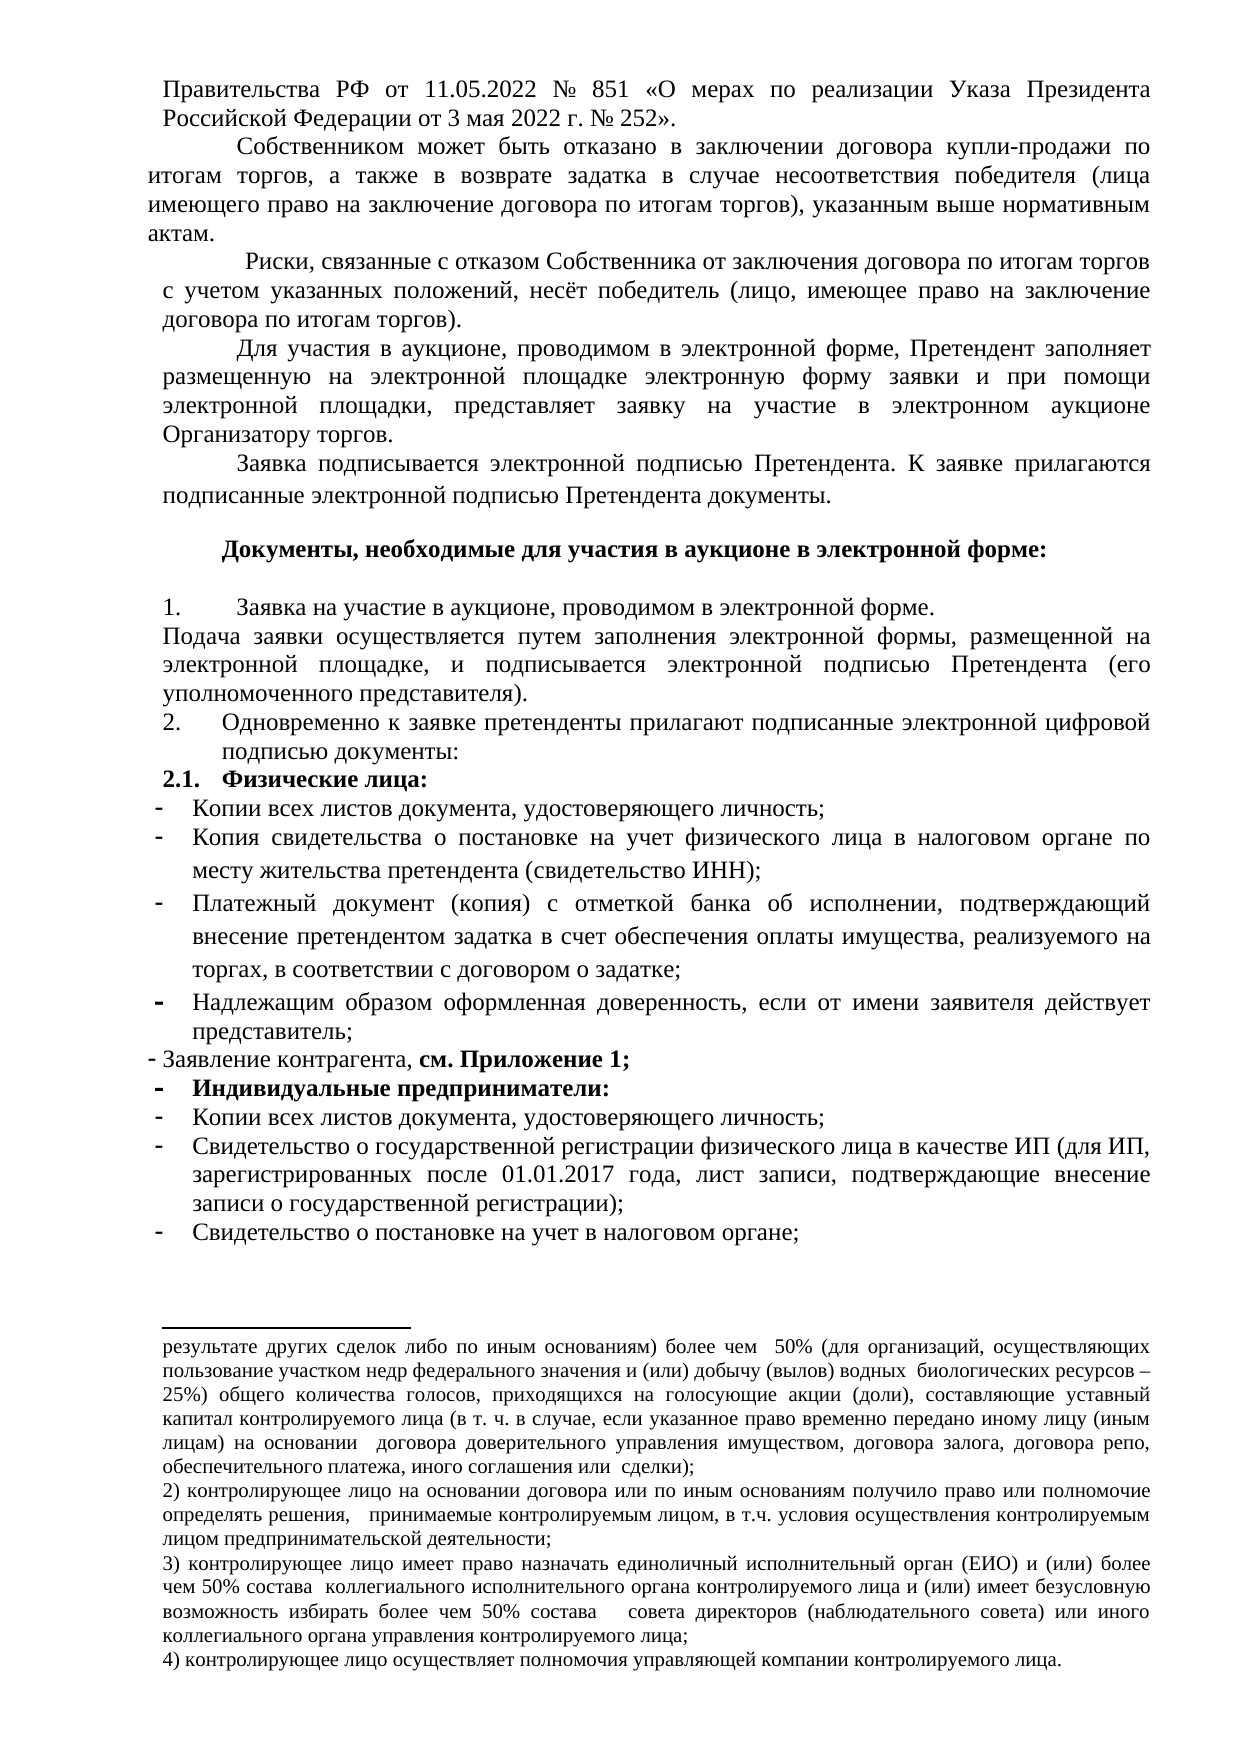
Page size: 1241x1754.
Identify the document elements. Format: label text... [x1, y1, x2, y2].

list Платежный документ (копия) с отметкой банка об исполнении, подтверждающий внесение претендентом задатка в счет обеспечения оплаты имущества, реализуемого на торгах, в соответствии с договором о задатке; [154, 888, 1152, 983]
list Свидетельство о государственной регистрации физического лица в качестве ИП (для ИП, зарегистрированных после 01.01.2017 года, лист записи, подтверждающие внесение записи о государственной регистрации); [154, 1131, 1152, 1217]
list Индивидуальные предприниматели: [154, 1073, 1152, 1102]
list Надлежащим образом оформленная доверенность, если от имени заявителя действует представитель; [154, 987, 1152, 1044]
list Копии всех листов документа, удостоверяющего личность; [154, 793, 1152, 822]
list Одновременно к заявке претенденты прилагают подписанные электронной цифровой подписью документы: [162, 707, 1152, 764]
list Физические лица: [162, 764, 1152, 793]
list Заявление контрагента, см. Приложение 1; [148, 1044, 1152, 1073]
list Заявка на участие в аукционе, проводимом в электронной форме. [162, 592, 1152, 621]
list Копии всех листов документа, удостоверяющего личность; [154, 1102, 1152, 1131]
text Документы, необходимые для участия в аукционе в электронной форме: [222, 534, 1152, 563]
text Собственником может быть отказано в заключении договора купли-продажи по итогам торгов, а также в возврате задатка в случае несоответствия победителя (лица имеющего право на заключение договора по итогам торгов), указанным выше нормативным актам. [148, 131, 1152, 246]
text Риски, связанные с отказом Собственника от заключения договора по итогам торгов с учетом указанных положений, несёт победитель (лицо, имеющее право на заключение договора по итогам торгов). [162, 246, 1152, 333]
list Свидетельство о постановке на учет в налоговом органе; [154, 1217, 1152, 1246]
list Копия свидетельства о постановке на учет физического лица в налоговом органе по месту жительства претендента (свидетельство ИНН); [154, 822, 1152, 884]
text Подача заявки осуществляется путем заполнения электронной формы, размещенной на электронной площадке, и подписывается электронной подписью Претендента (его уполномоченного представителя). [162, 621, 1152, 707]
list Для участия в аукционе, проводимом в электронной форме, Претендент заполняет размещенную на электронной площадке электронную форму заявки и при помощи электронной площадки, представляет заявку на участие в электронном аукционе Организатору торгов. [162, 333, 1152, 448]
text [162, 74, 1152, 131]
list Заявка подписывается электронной подписью Претендента. К заявке прилагаются подписанные электронной подписью Претендента документы. [162, 448, 1152, 509]
